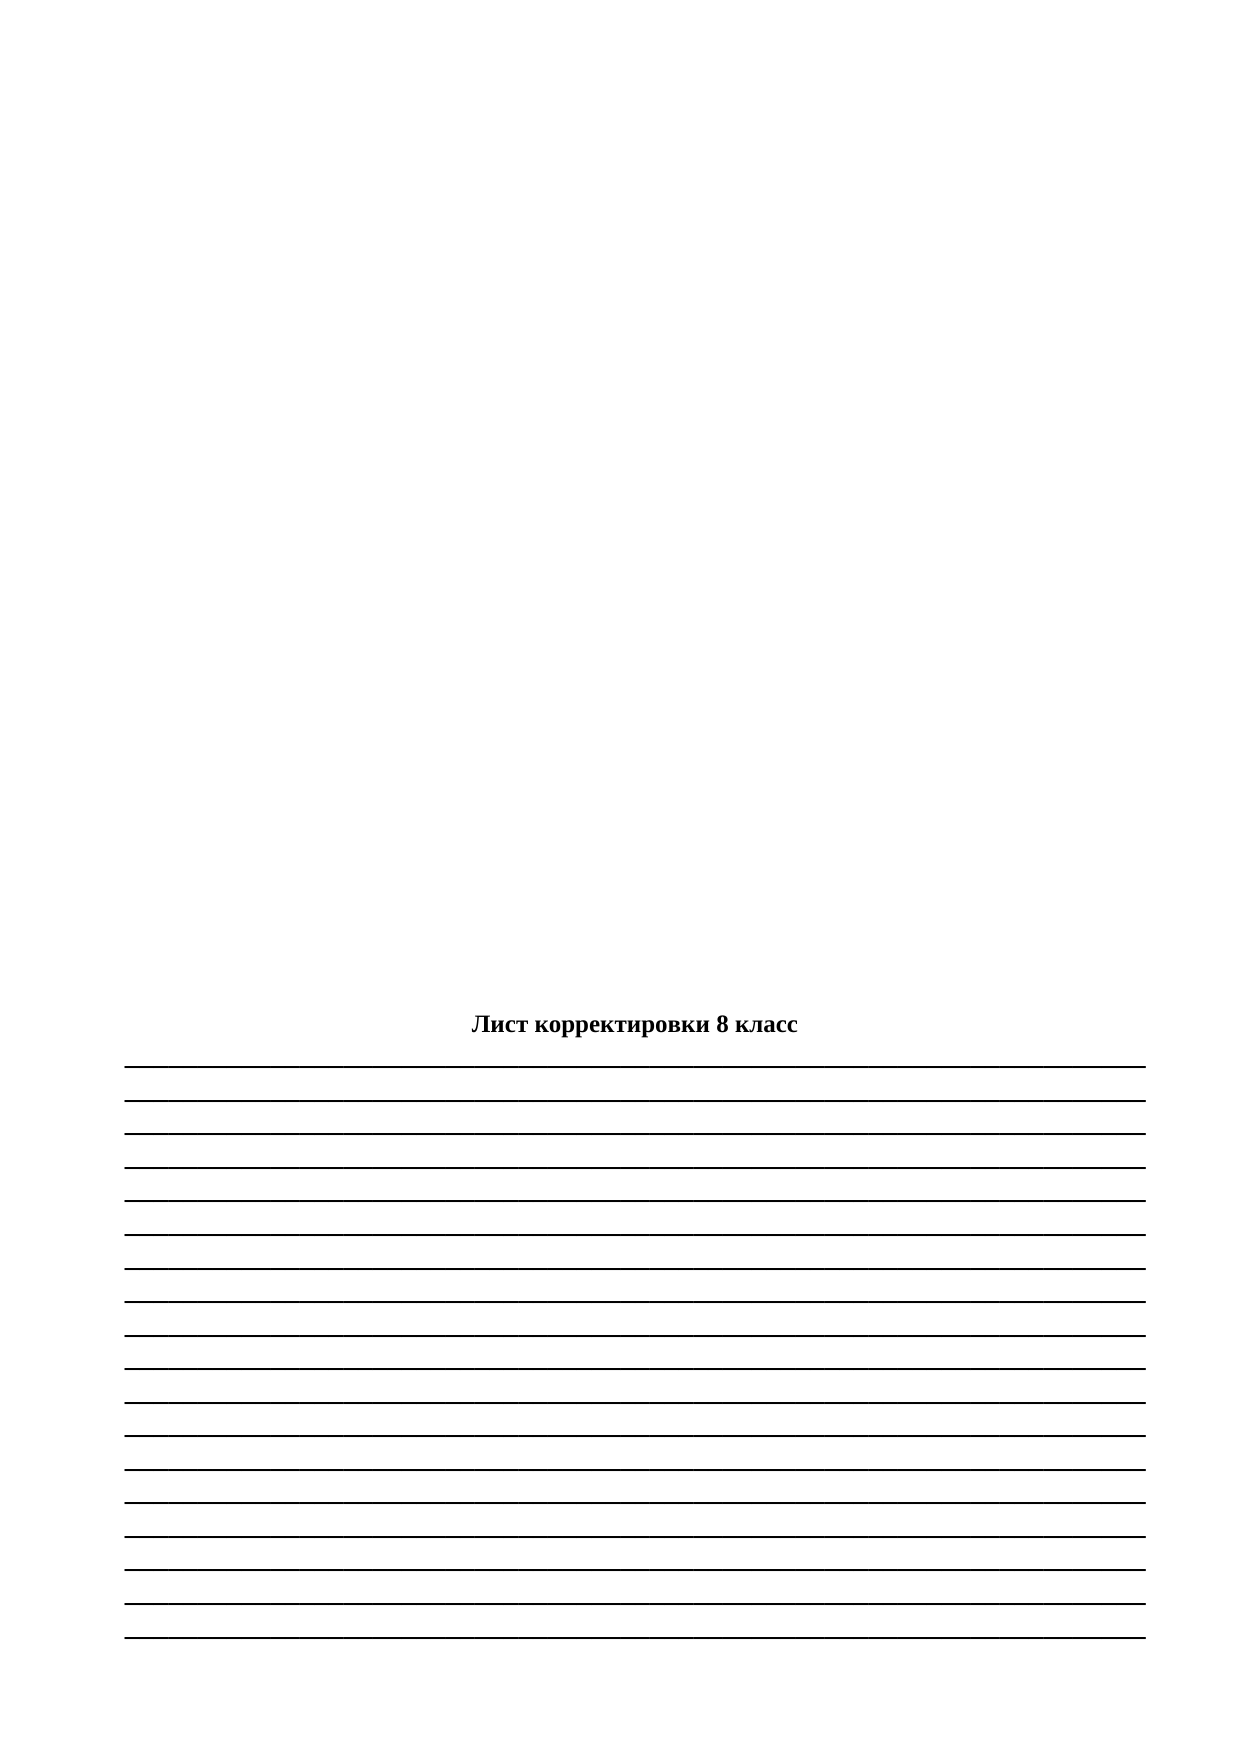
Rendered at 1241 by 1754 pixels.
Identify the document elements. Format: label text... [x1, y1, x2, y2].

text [118, 1574, 1152, 1641]
text Лист корректировки 8 класс [118, 1009, 1152, 1037]
